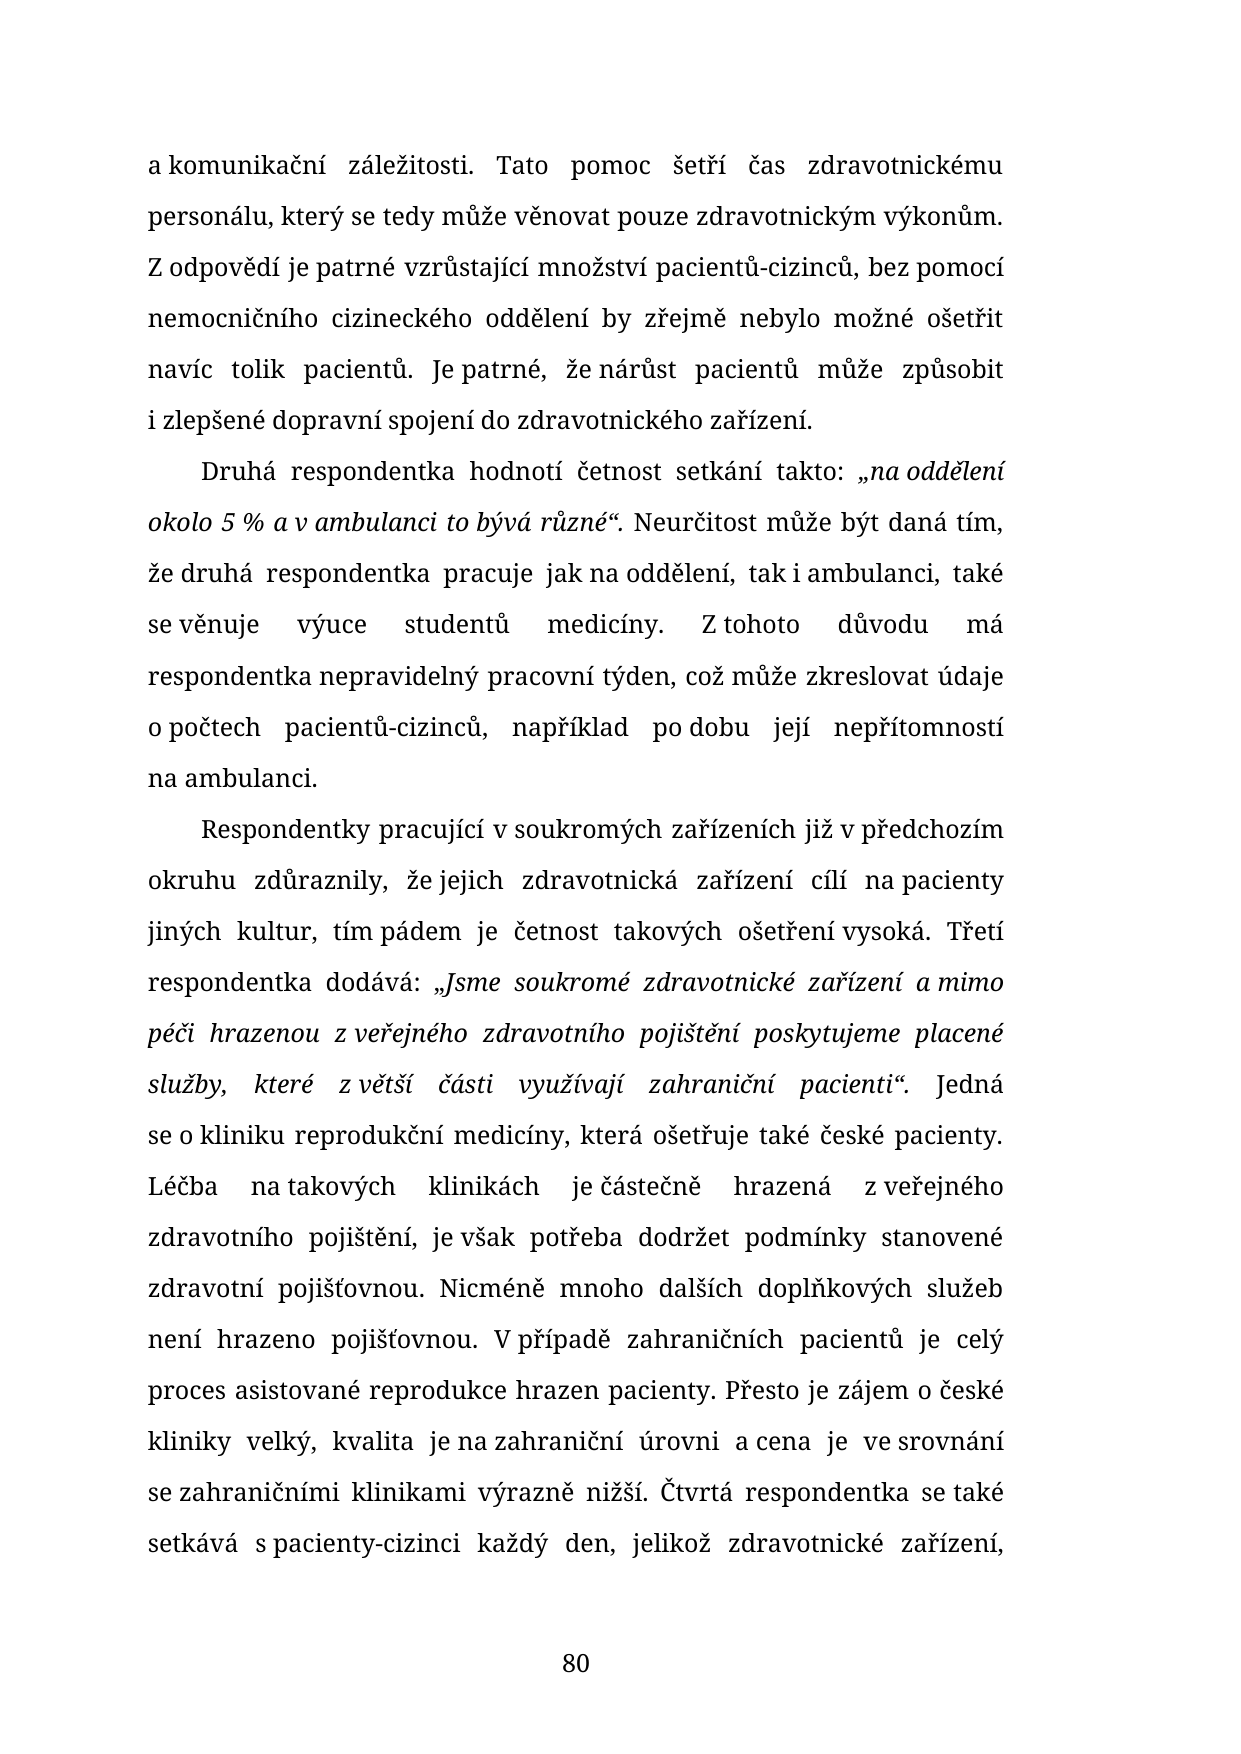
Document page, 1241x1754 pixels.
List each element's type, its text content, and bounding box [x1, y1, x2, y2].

text Druhá respondentka hodnotí četnost setkání takto: „na oddělení okolo 5 % a v ambulanci to bývá různé“. Neurčitost může být daná tím, že druhá respondentka pracuje jak na oddělení, tak i ambulanci, také se věnuje výuce studentů medicíny. Z tohoto důvodu má respondentka nepravidelný pracovní týden, což může zkreslovat údaje o počtech pacientů-cizinců, například po dobu její nepřítomností na ambulanci. [148, 454, 1004, 794]
